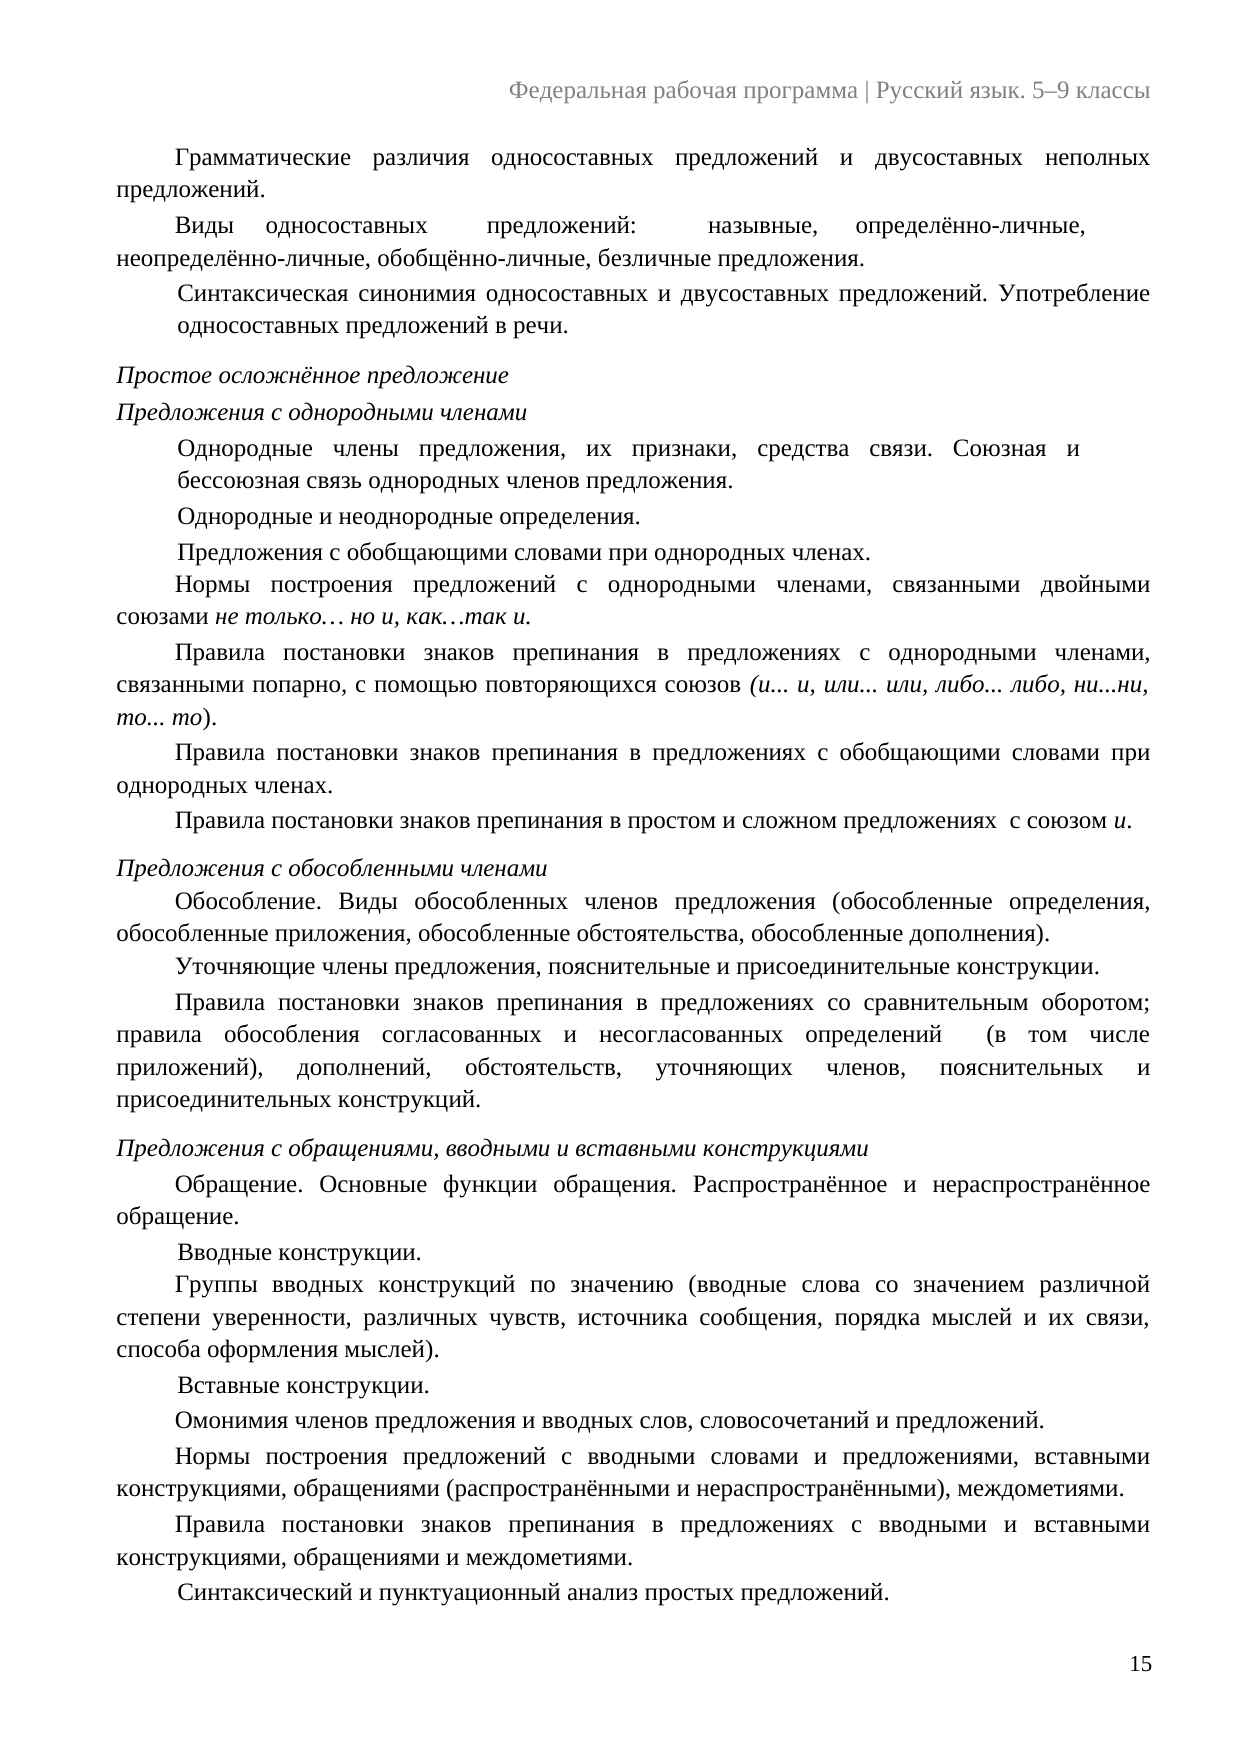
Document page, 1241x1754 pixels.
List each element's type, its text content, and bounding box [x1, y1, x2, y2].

text Предложения с обособленными членами [116, 853, 1154, 882]
text Правила постановки знаков препинания в предложениях со сравнительным оборотом; правила обособления согласованных и несогласованных определений (в том числе приложений), дополнений, обстоятельств, уточняющих членов, пояснительных и присоединительных конструкций. [116, 987, 1151, 1113]
text Предложения с обращениями, вводными и вставными конструкциями [116, 1133, 1154, 1161]
text Правила постановки знаков препинания в предложениях с однородными членами, связанными попарно, с помощью повторяющихся союзов (и... и, или... или, либo... либo, ни...ни, тo... тo). [116, 637, 1151, 731]
text Простое осложнённое предложение [116, 360, 1154, 389]
text Омонимия членов предложения и вводных слов, словосочетаний и предложений. [116, 1406, 1151, 1434]
text Нормы построения предложений с однородными членами, связанными двойными союзами не только… но и, как…так и. [116, 569, 1151, 630]
text Правила постановки знаков препинания в простом и сложном предложениях с союзом и. [116, 806, 1151, 834]
text Группы вводных конструкций по значению (вводные слова со значением различной степени уверенности, различных чувств, источника сообщения, порядка мыслей и их связи, способа оформления мыслей). [116, 1269, 1151, 1363]
text Вводные конструкции. [177, 1237, 1151, 1266]
text Правила постановки знаков препинания в предложениях с вводными и вставными конструкциями, обращениями и междометиями. [116, 1509, 1151, 1570]
text Обращение. Основные функции обращения. Распространённое и нераспространённое обращение. [116, 1169, 1151, 1230]
text Предложения с однородными членами [116, 397, 1154, 425]
text Вставные конструкции. [177, 1370, 1151, 1399]
text Правила постановки знаков препинания в предложениях с обобщающими словами при однородных членах. [116, 737, 1151, 799]
text Однородные и неоднородные определения. [177, 501, 1151, 530]
text Уточняющие члены предложения, пояснительные и присоединительные конструкции. [116, 951, 1151, 980]
text Предложения с обобщающими словами при однородных членах. [177, 537, 1151, 565]
text Однородные члены предложения, их признаки, средства связи. Союзная и бессоюзная связь однородных членов предложения. [177, 433, 1081, 494]
text Виды односоставных предложений: назывные, определённо-личные, неопределённо-личные, обобщённо-личные, безличные предложения. [116, 210, 1151, 271]
text Грамматические различия односоставных предложений и двусоставных неполных предложений. [116, 142, 1151, 203]
text Синтаксическая синонимия односоставных и двусоставных предложений. Употребление односоставных предложений в речи. [177, 278, 1151, 339]
text Синтаксический и пунктуационный анализ простых предложений. [177, 1577, 1151, 1606]
text Обособление. Виды обособленных членов предложения (обособленные определения, обособленные приложения, обособленные обстоятельства, обособленные дополнения). [116, 886, 1151, 947]
text Нормы построения предложений с вводными словами и предложениями, вставными конструкциями, обращениями (распространёнными и нераспространёнными), междометиями. [116, 1441, 1151, 1502]
